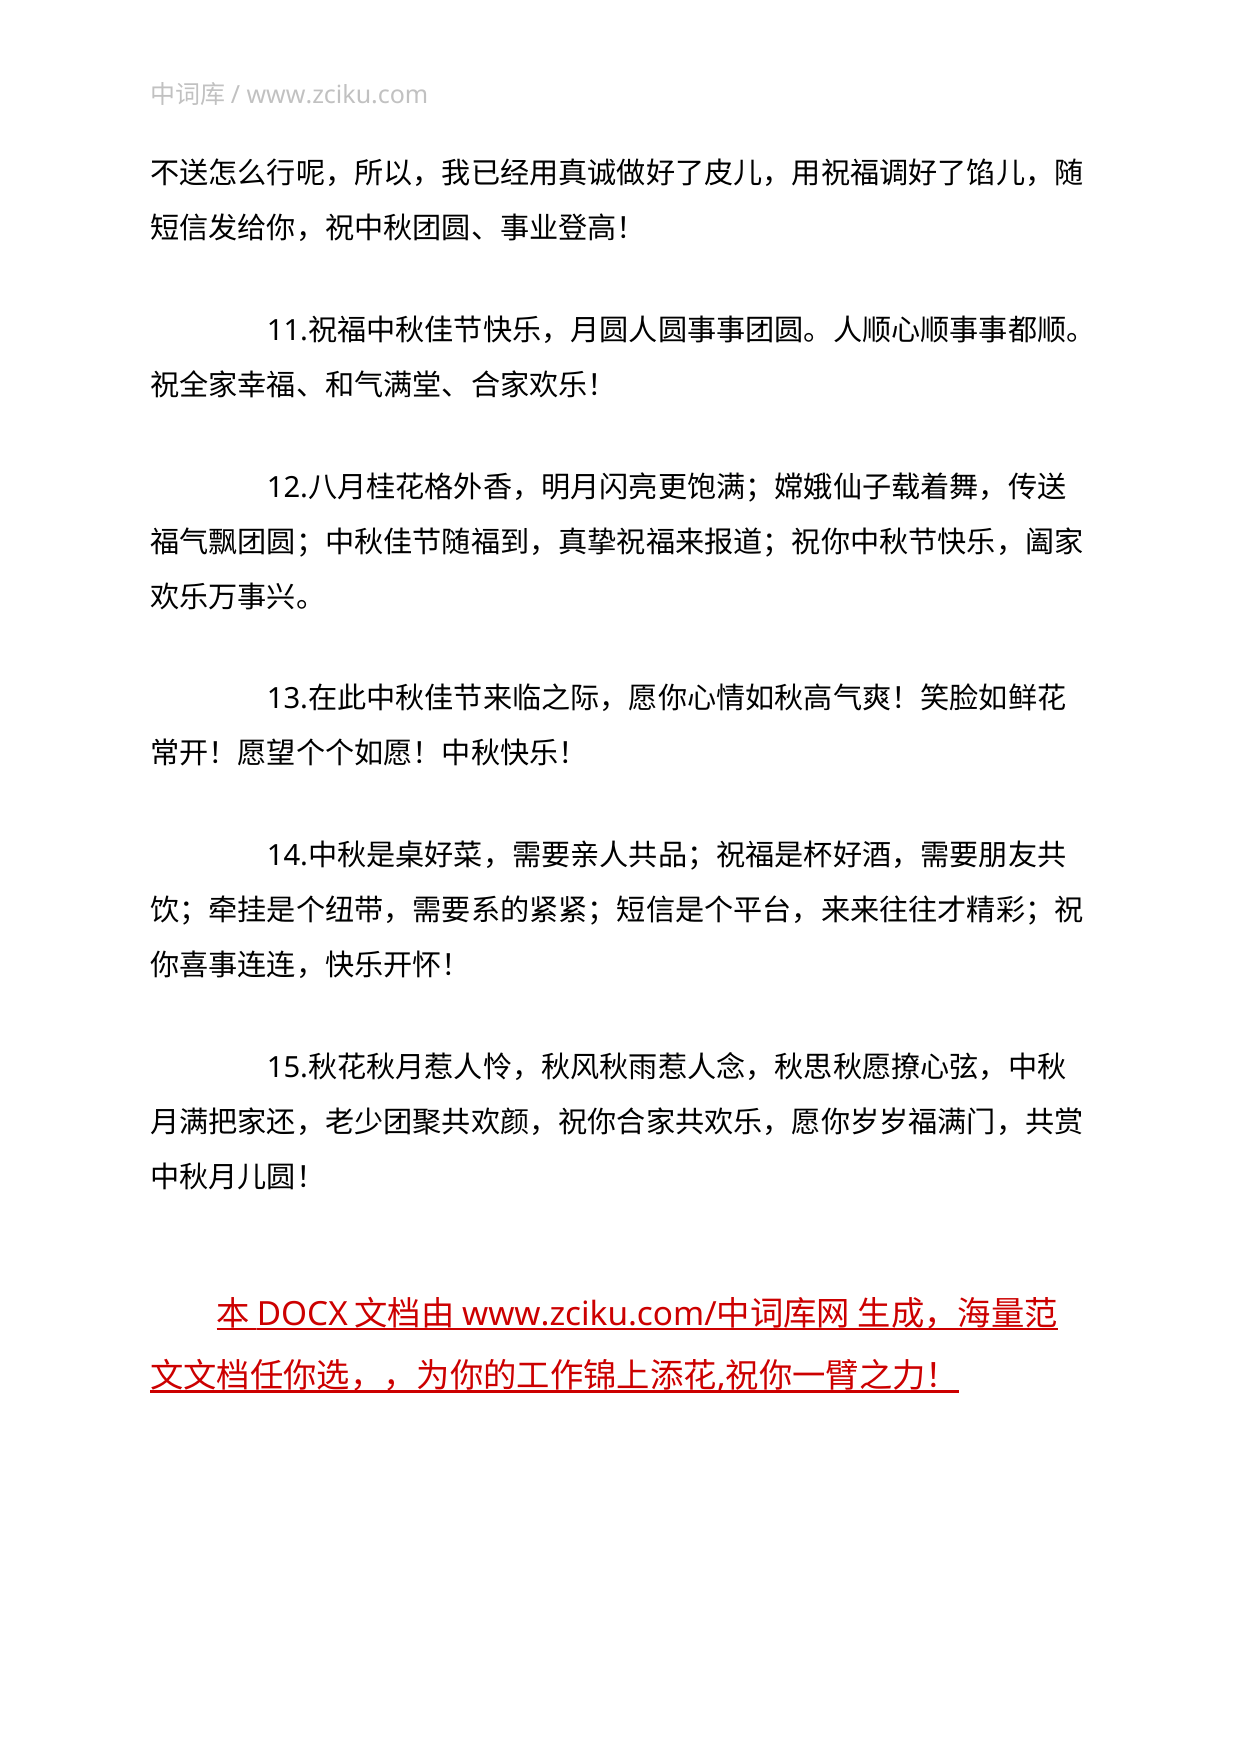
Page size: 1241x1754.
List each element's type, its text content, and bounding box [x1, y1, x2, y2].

text 12.八月桂花格外香，明月闪亮更饱满；嫦娥仙子载着舞，传送福气飘团圆；中秋佳节随福到，真挚祝福来报道；祝你中秋节快乐，阖家欢乐万事兴。 [150, 463, 1090, 616]
text 15.秋花秋月惹人怜，秋风秋雨惹人念，秋思秋愿撩心弦，中秋月满把家还，老少团聚共欢颜，祝你合家共欢乐，愿你岁岁福满门，共赏中秋月儿圆！ [150, 1043, 1090, 1196]
text 本DOCX文档由 www.zciku.com/中词库网 生成，海量范文文档任你选，，为你的工作锦上添花,祝你一臂之力！ [150, 1286, 1090, 1398]
text 11.祝福中秋佳节快乐，月圆人圆事事团圆。人顺心顺事事都顺。祝全家幸福、和气满堂、合家欢乐！ [150, 307, 1090, 404]
text 14.中秋是桌好菜，需要亲人共品；祝福是杯好酒，需要朋友共饮；牵挂是个纽带，需要系的紧紧；短信是个平台，来来往往才精彩；祝你喜事连连，快乐开怀！ [150, 832, 1090, 984]
text 13.在此中秋佳节来临之际，愿你心情如秋高气爽！笑脸如鲜花常开！愿望个个如愿！中秋快乐！ [150, 675, 1090, 772]
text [150, 150, 1090, 247]
